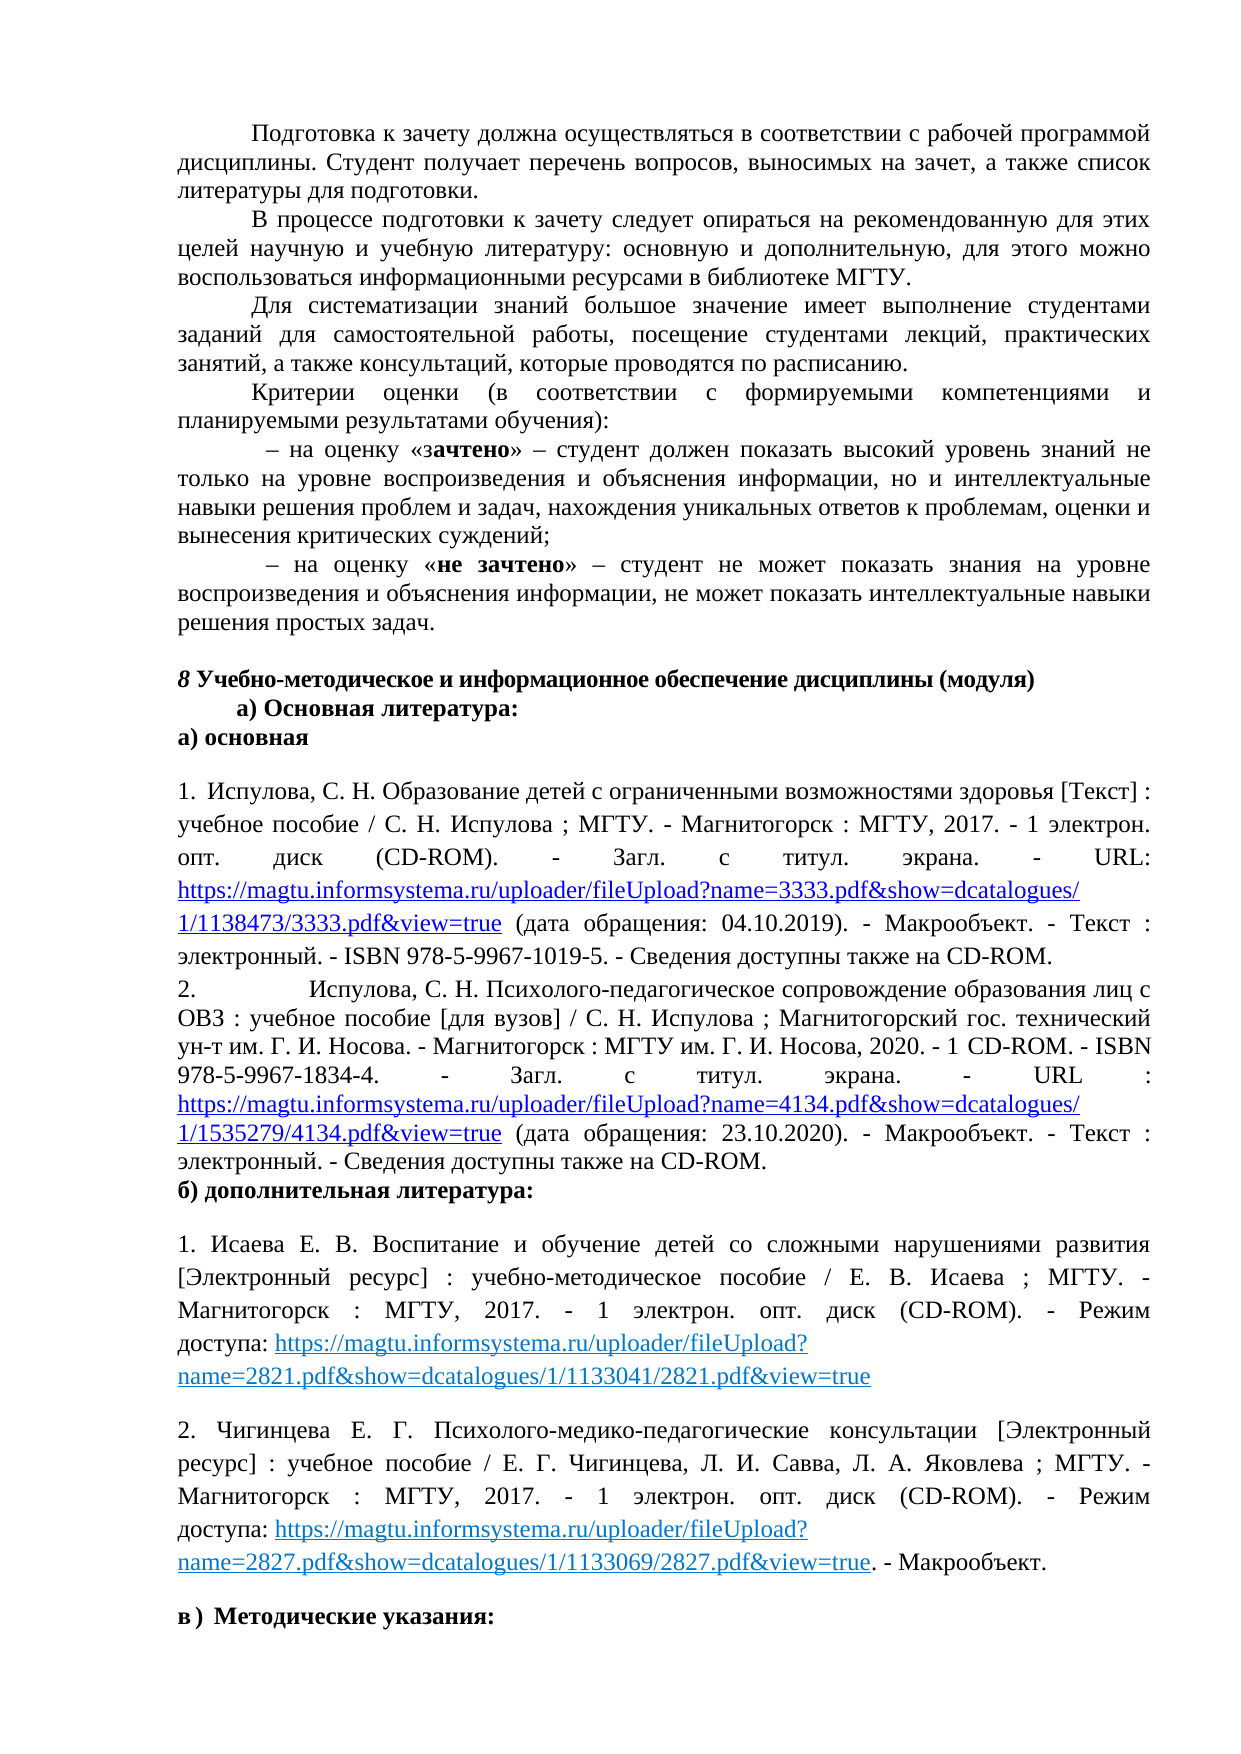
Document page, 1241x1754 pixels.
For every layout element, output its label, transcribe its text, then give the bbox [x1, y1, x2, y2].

text Для систематизации знаний большое значение имеет выполнение студентами заданий для самостоятельной работы, посещение студентами лекций, практических занятий, а также консультаций, которые проводятся по расписанию. [177, 291, 1152, 377]
text а) основная [177, 722, 1152, 751]
list Испулова, С. Н. Психолого-педагогическое сопровождение образования лиц с ОВЗ : учебное пособие [для вузов] / С. Н. Испулова ; Магнитогорский гос. технический ун-т им. Г. И. Носова. - Магнитогорск : МГТУ им. Г. И. Носова, 2020. - 1 CD-ROM. - ISBN 978-5-9967-1834-4. - Загл. с титул. экрана. - URL : https://magtu.informsystema.ru/uploader/fileUpload?name=4134.pdf&show=dcatalogues/1/1535279/4134.pdf&view=true (дата обращения: 23.10.2020). - Макрообъект. - Текст : электронный. - Сведения доступны также на CD-ROM. [177, 974, 1152, 1175]
text Критерии оценки (в соответствии с формируемыми компетенциями и планируемыми результатами обучения): [177, 377, 1152, 434]
text а) Основная литература: [177, 693, 1152, 722]
text – на оценку «не зачтено» – студент не может показать знания на уровне воспроизведения и объяснения информации, не может показать интеллектуальные навыки решения простых задач. [177, 549, 1152, 636]
subtitle 8 Учебно-методическое и информационное обеспечение дисциплины (модуля) [177, 664, 1152, 693]
text 2. Чигинцева Е. Г. Психолого-медико-педагогические консультации [Электронный ресурс] : учебное пособие / Е. Г. Чигинцева, Л. И. Савва, Л. А. Яковлева ; МГТУ. - Магнитогорск : МГТУ, 2017. - 1 электрон. опт. диск (CD-ROM). - Режим доступа: https://magtu.informsystema.ru/uploader/fileUpload?name=2827.pdf&show=dcatalogues/1/1133069/2827.pdf&view=true. - Макрообъект. [177, 1415, 1152, 1576]
text б) дополнительная литература: [177, 1175, 1152, 1204]
text – на оценку «зачтено» – студент должен показать высокий уровень знаний не только на уровне воспроизведения и объяснения информации, но и интеллектуальные навыки решения проблем и задач, нахождения уникальных ответов к проблемам, оценки и вынесения критических суждений; [177, 434, 1152, 549]
text В процессе подготовки к зачету следует опираться на рекомендованную для этих целей научную и учебную литературу: основную и дополнительную, для этого можно воспользоваться информационными ресурсами в библиотеке МГТУ. [177, 204, 1152, 291]
text Подготовка к зачету должна осуществляться в соответствии с рабочей программой дисциплины. Студент получает перечень вопросов, выносимых на зачет, а также список литературы для подготовки. [177, 118, 1152, 204]
text 1. Исаева Е. В. Воспитание и обучение детей со сложными нарушениями развития [Электронный ресурс] : учебно-методическое пособие / Е. В. Исаева ; МГТУ. - Магнитогорск : МГТУ, 2017. - 1 электрон. опт. диск (CD-ROM). - Режим доступа: https://magtu.informsystema.ru/uploader/fileUpload?name=2821.pdf&show=dcatalogues/1/1133041/2821.pdf&view=true [177, 1229, 1152, 1390]
text в) Методические указания: [177, 1601, 1152, 1629]
list Испулова, С. Н. Образование детей с ограниченными возможностями здоровья [Текст] : учебное пособие / С. Н. Испулова ; МГТУ. - Магнитогорск : МГТУ, 2017. - 1 электрон. опт. диск (CD-ROM). - Загл. с титул. экрана. - URL: https://magtu.informsystema.ru/uploader/fileUpload?name=3333.pdf&show=dcatalogues/1/1138473/3333.pdf&view=true (дата обращения: 04.10.2019). - Макрообъект. - Текст : электронный. - ISBN 978-5-9967-1019-5. - Сведения доступны также на CD-ROM. [177, 776, 1152, 969]
